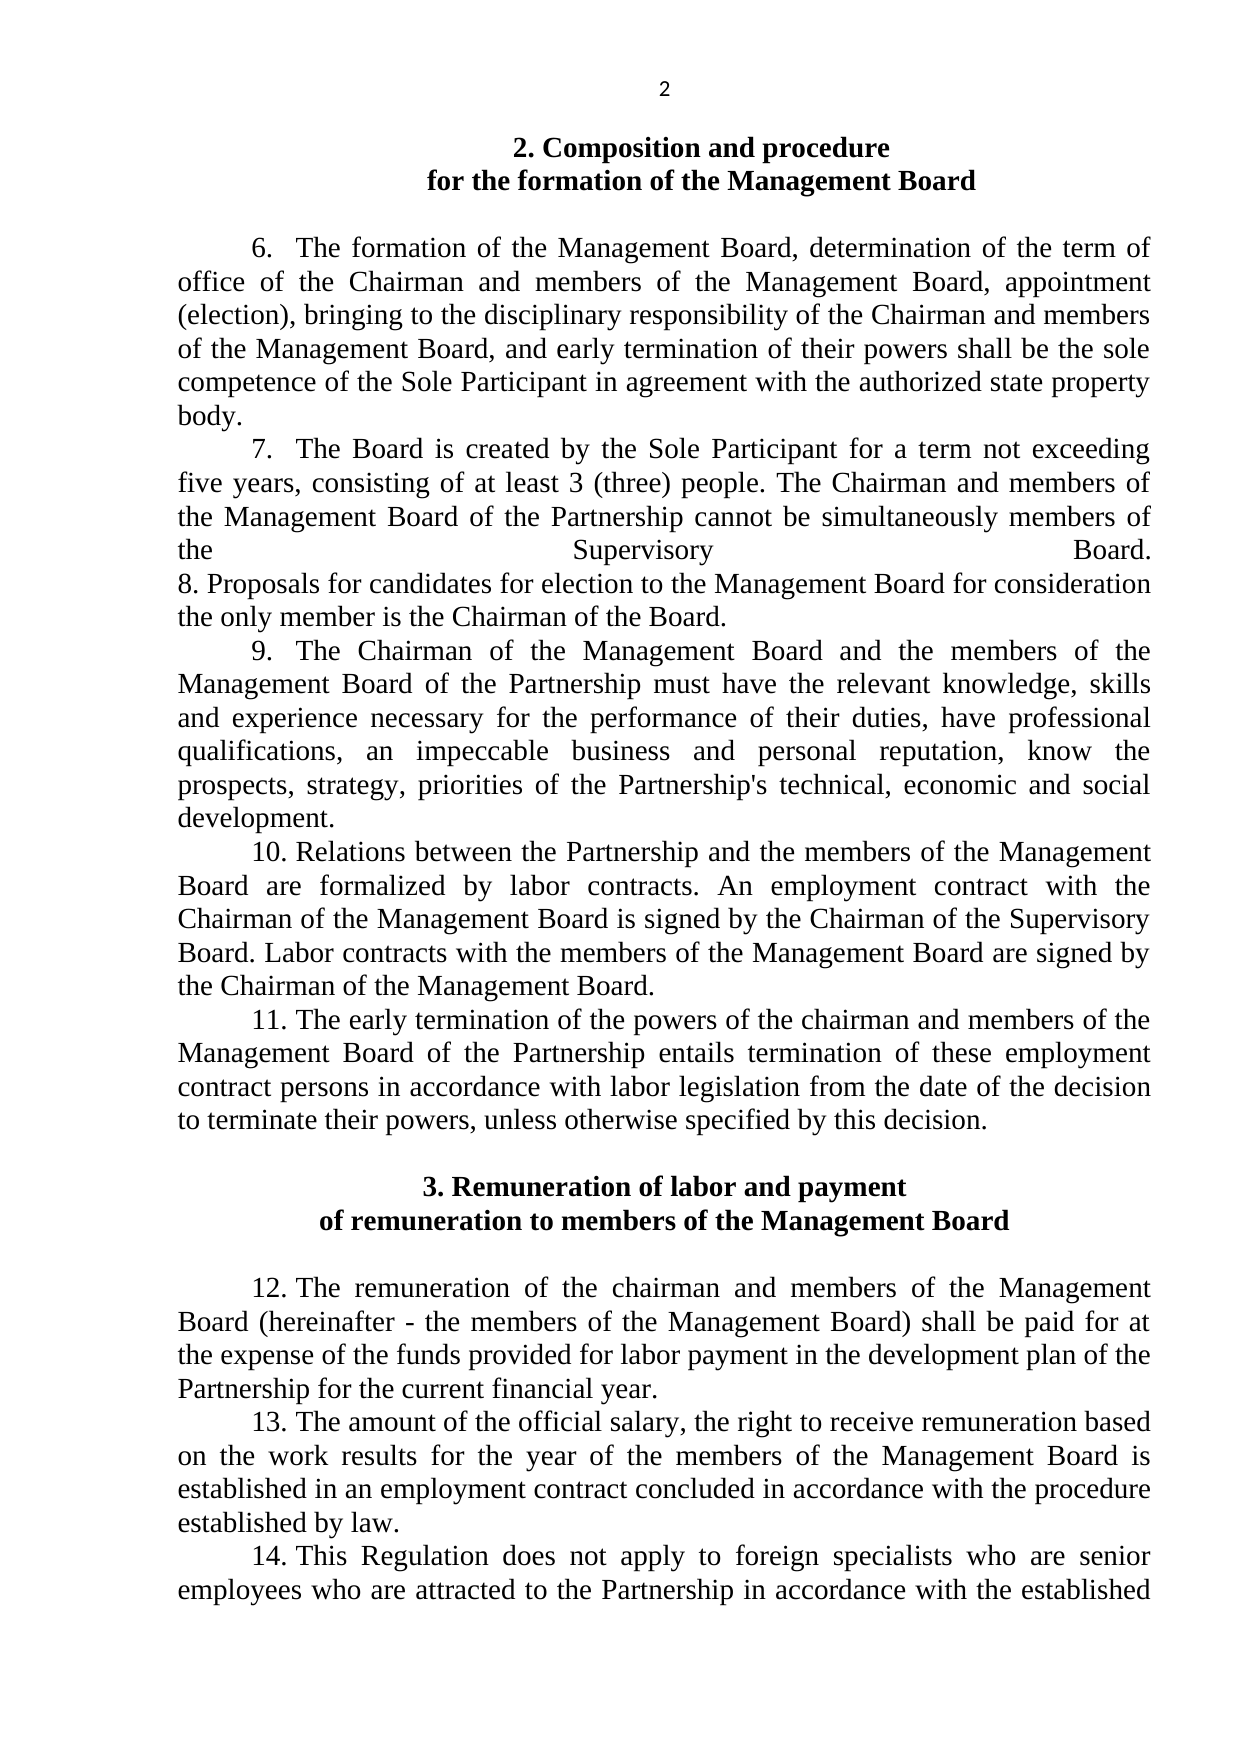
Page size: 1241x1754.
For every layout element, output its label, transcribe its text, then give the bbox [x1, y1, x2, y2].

text 7. The Board is created by the Sole Participant for a term not exceeding five years, consisting of at least 3 (three) people. The Chairman and members of the Management Board of the Partnership cannot be simultaneously members of the Supervisory Board. 8. Proposals for candidates for election to the Management Board for consideration the only member is the Chairman of the Board. [177, 432, 1152, 633]
text of remuneration to members of the Management Board [177, 1203, 1152, 1237]
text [177, 1538, 1152, 1606]
text 3. Remuneration of labor and payment [177, 1169, 1152, 1203]
text 6. The formation of the Management Board, determination of the term of office of the Chairman and members of the Management Board, appointment (election), bringing to the disciplinary responsibility of the Chairman and members of the Management Board, and early termination of their powers shall be the sole competence of the Sole Participant in agreement with the authorized state property body. [177, 230, 1152, 432]
text 13. The amount of the official salary, the right to receive remuneration based on the work results for the year of the members of the Management Board is established in an employment contract concluded in accordance with the procedure established by law. [177, 1404, 1152, 1538]
text for the formation of the Management Board [177, 163, 1152, 197]
text 2. Composition and procedure [177, 130, 1152, 163]
text 10. Relations between the Partnership and the members of the Management Board are formalized by labor contracts. An employment contract with the Chairman of the Management Board is signed by the Chairman of the Supervisory Board. Labor contracts with the members of the Management Board are signed by the Chairman of the Management Board. [177, 834, 1152, 1002]
text 12. The remuneration of the chairman and members of the Management Board (hereinafter - the members of the Management Board) shall be paid for at the expense of the funds provided for labor payment in the development plan of the Partnership for the current financial year. [177, 1270, 1152, 1404]
text 11. The early termination of the powers of the chairman and members of the Management Board of the Partnership entails termination of these employment contract persons in accordance with labor legislation from the date of the decision to terminate their powers, unless otherwise specified by this decision. [177, 1002, 1152, 1136]
text 9. The Chairman of the Management Board and the members of the Management Board of the Partnership must have the relevant knowledge, skills and experience necessary for the performance of their duties, have professional qualifications, an impeccable business and personal reputation, know the prospects, strategy, priorities of the Partnership's technical, economic and social development. [177, 633, 1152, 834]
